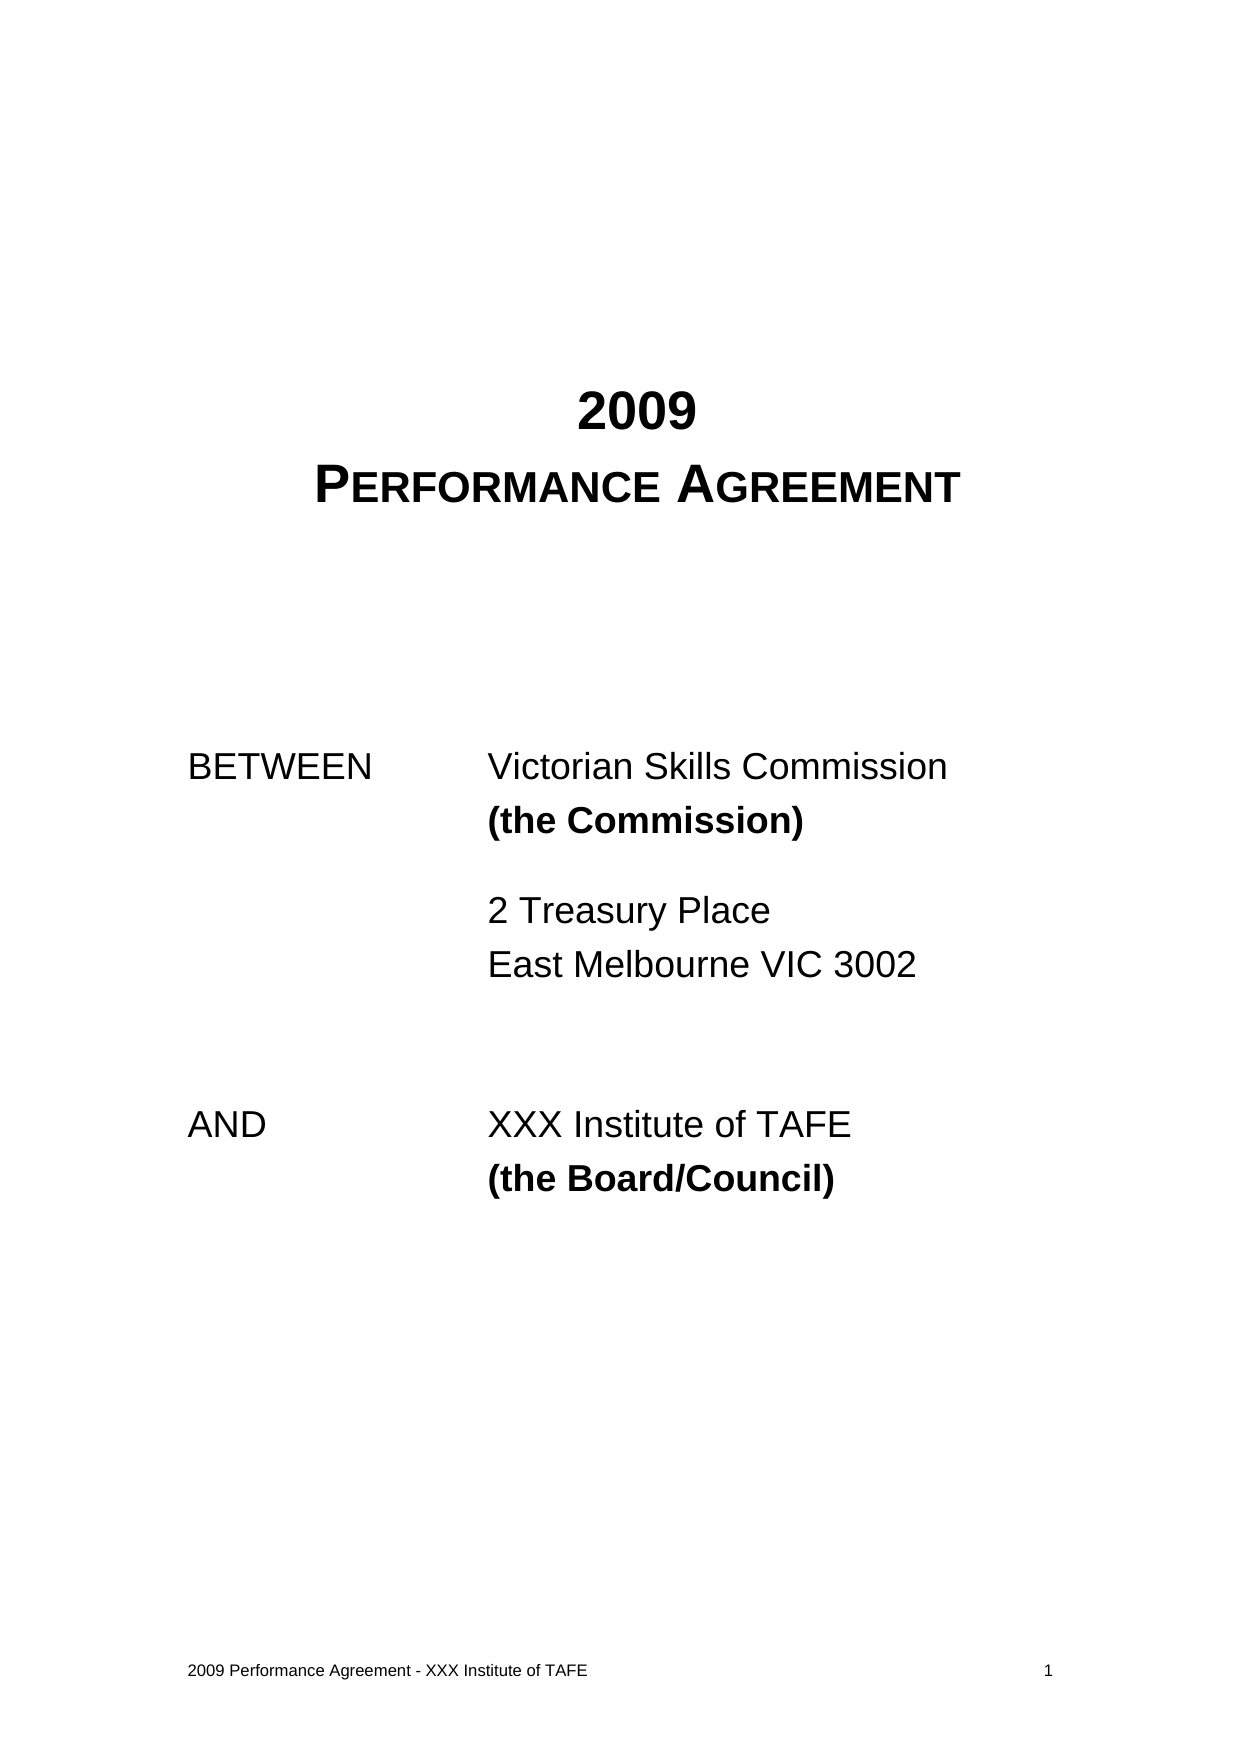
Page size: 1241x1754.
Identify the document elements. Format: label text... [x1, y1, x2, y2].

text 2009 [187, 378, 1087, 441]
text BETWEEN Victorian Skills Commission [187, 744, 1087, 788]
text AND XXX Institute of TAFE [187, 1103, 1087, 1146]
text VIC 3002 [187, 942, 1087, 985]
text (the Board/Council) [187, 1156, 1087, 1199]
text (the Commission) [187, 798, 1087, 841]
text Performance Agreement [187, 451, 1087, 513]
